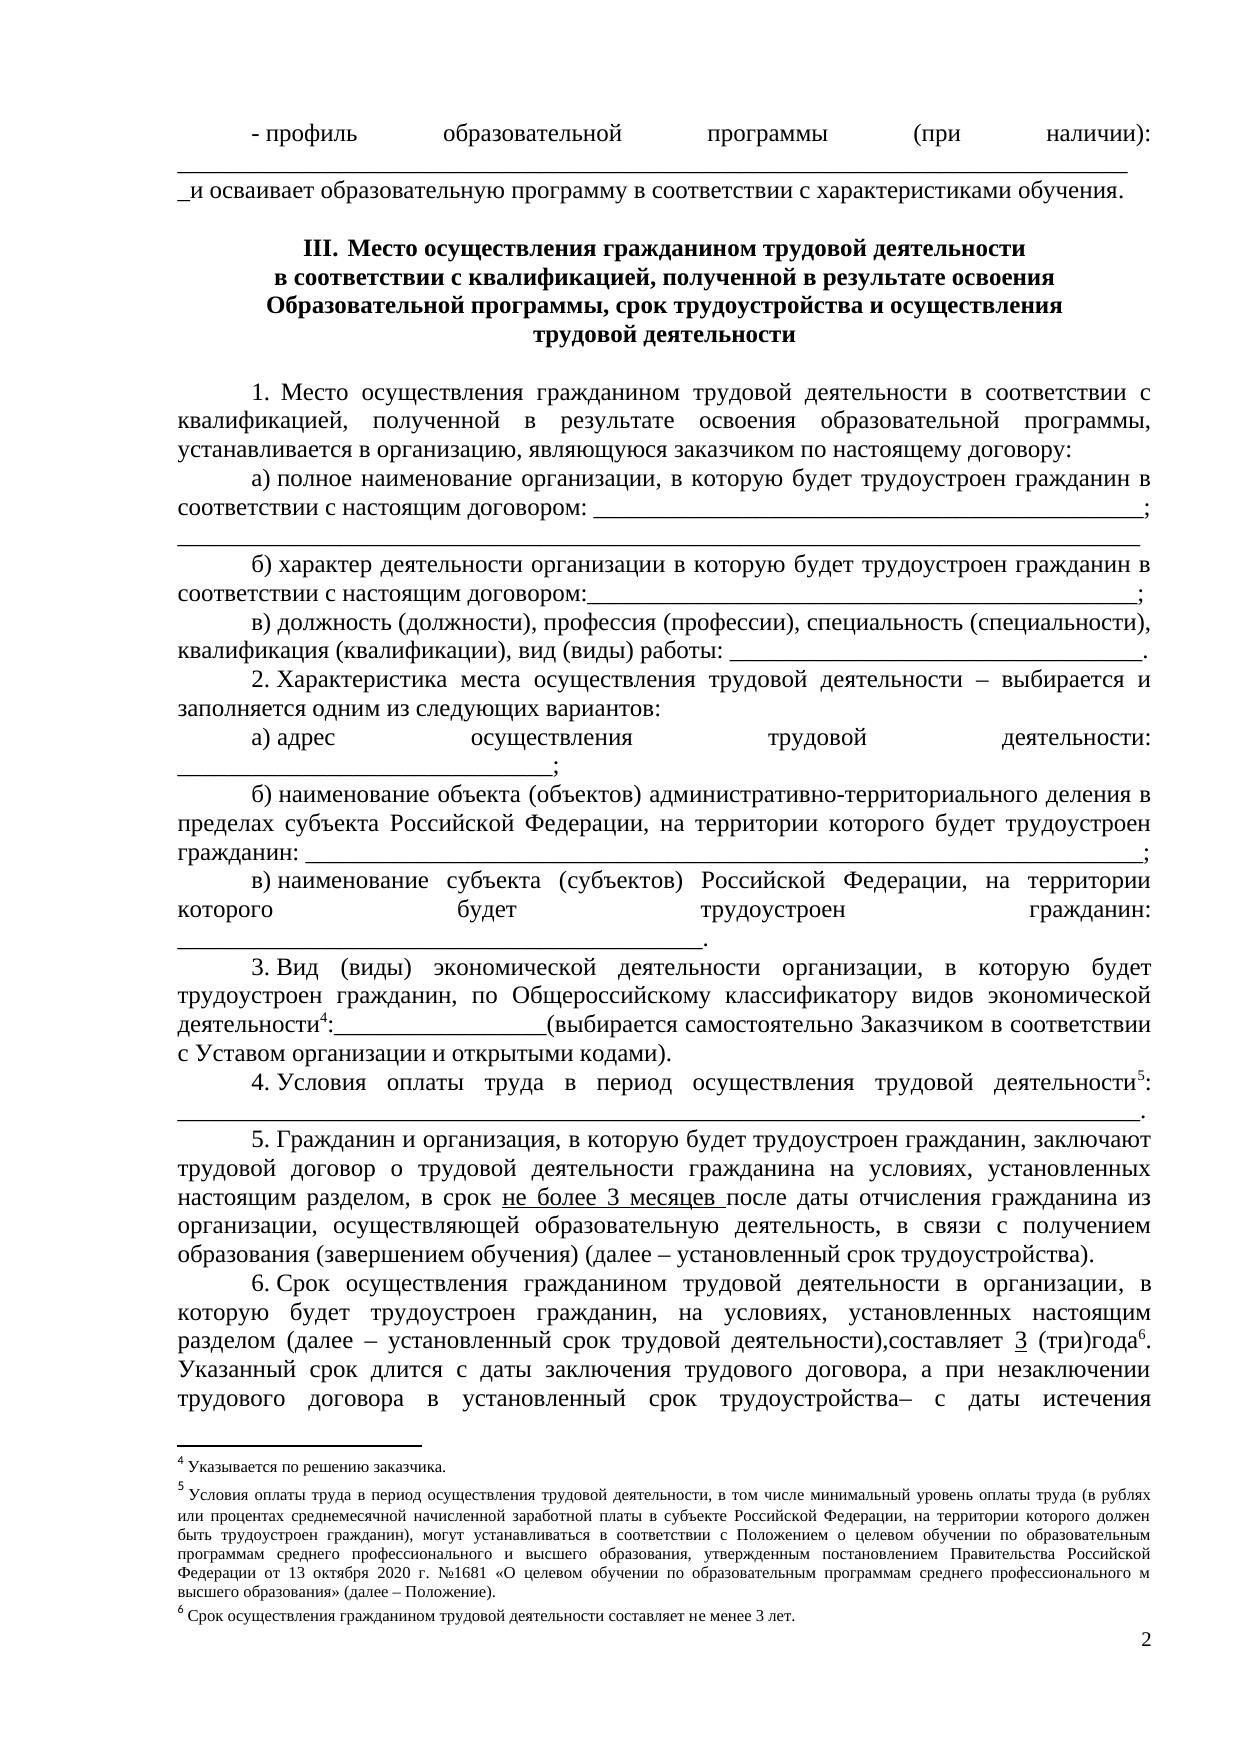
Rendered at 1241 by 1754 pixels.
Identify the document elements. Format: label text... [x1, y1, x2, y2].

text в) должность (должности), профессия (профессии), специальность (специальности), квалификация (квалификации), вид (виды) работы: _________________________________. [177, 607, 1152, 664]
text а) полное наименование организации, в которую будет трудоустроен гражданин в соответствии с настоящим договором: ____________________________________________; [177, 463, 1152, 521]
text б) наименование объекта (объектов) административно-территориального деления в пределах субъекта Российской Федерации, на территории которого будет трудоустроен гражданин: ___________________________________________________________________; [177, 779, 1152, 866]
text трудовой деятельности [177, 319, 1152, 348]
text 5. Гражданин и организация, в которую будет трудоустроен гражданин, заключают трудовой договор о трудовой деятельности гражданина на условиях, установленных настоящим разделом, в срок не более 3 месяцев после даты отчисления гражданина из организации, осуществляющей образовательную деятельность, в связи с получением образования (завершением обучения) (далее – установленный срок трудоустройства). [177, 1124, 1152, 1268]
text в) наименование субъекта (субъектов) Российской Федерации, на территории которого будет трудоустроен гражданин: __________________________________________. [177, 866, 1152, 952]
text 2. Характеристика места осуществления трудовой деятельности – выбирается и заполняется одним из следующих вариантов: [177, 664, 1152, 722]
text - профиль образовательной программы (при наличии): _____________________________________________________________________________и осваивает образовательную программу в соответствии с характеристиками обучения. [177, 118, 1152, 204]
text а) адрес осуществления трудовой деятельности: ______________________________; [177, 722, 1152, 779]
list 4. Условия оплаты труда в период осуществления трудовой деятельности: _____________________________________________________________________________. [177, 1067, 1152, 1124]
text в соответствии с квалификацией, полученной в результате освоения Образовательной программы, срок трудоустройства и осуществления [177, 262, 1152, 319]
text _____________________________________________________________________________ [177, 521, 1152, 549]
list Место осуществления гражданином трудовой деятельности в соответствии с квалификацией, полученной в результате освоения образовательной программы, устанавливается в организацию, являющуюся заказчиком по настоящему договору: [177, 377, 1152, 463]
list 3. Вид (виды) экономической деятельности организации, в которую будет трудоустроен гражданин, по Общероссийскому классификатору видов экономической деятельности:_________________(выбирается самостоятельно Заказчиком в соответствии с Уставом организации и открытыми кодами). [177, 952, 1152, 1067]
text б) характер деятельности организации в которую будет трудоустроен гражданин в соответствии с настоящим договором:____________________________________________; [177, 549, 1152, 607]
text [177, 1268, 1152, 1412]
list Место осуществления гражданином трудовой деятельности [177, 233, 1152, 262]
